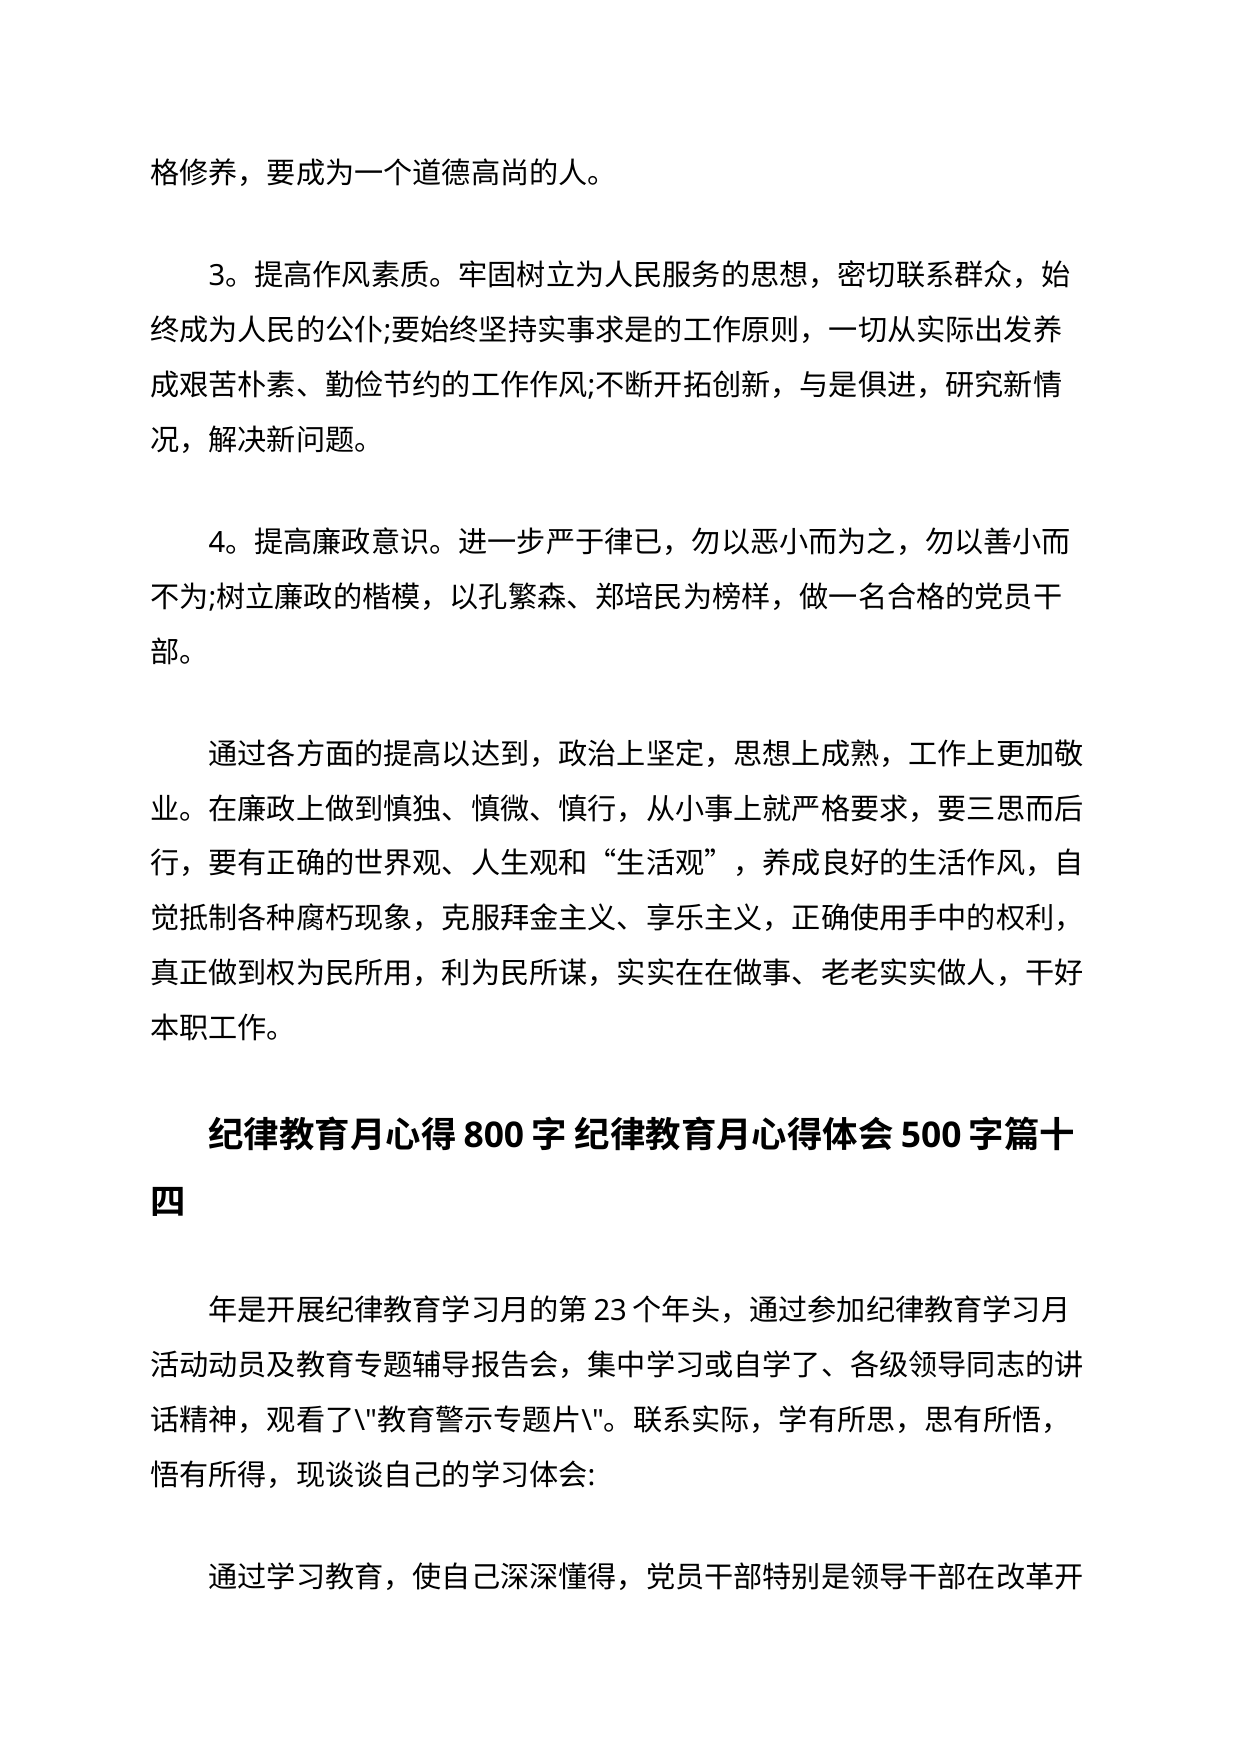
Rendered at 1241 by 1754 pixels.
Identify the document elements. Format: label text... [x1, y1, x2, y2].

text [150, 150, 1090, 192]
text 3。提高作风素质。牢固树立为人民服务的思想，密切联系群众，始终成为人民的公仆;要始终坚持实事求是的工作原则，一切从实际出发养成艰苦朴素、勤俭节约的工作作风;不断开拓创新，与是俱进，研究新情况，解决新问题。 [150, 252, 1090, 459]
text 通过各方面的提高以达到，政治上坚定，思想上成熟，工作上更加敬业。在廉政上做到慎独、慎微、慎行，从小事上就严格要求，要三思而后行，要有正确的世界观、人生观和“生活观”，养成良好的生活作风，自觉抵制各种腐朽现象，克服拜金主义、享乐主义，正确使用手中的权利，真正做到权为民所用，利为民所谋，实实在在做事、老老实实做人，干好本职工作。 [150, 730, 1090, 1047]
text 年是开展纪律教育学习月的第23个年头，通过参加纪律教育学习月活动动员及教育专题辅导报告会，集中学习或自学了、各级领导同志的讲话精神，观看了\"教育警示专题片\"。联系实际，学有所思，思有所悟，悟有所得，现谈谈自己的学习体会: [150, 1287, 1090, 1494]
text 纪律教育月心得800字 纪律教育月心得体会500字篇十四 [150, 1107, 1090, 1224]
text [150, 1553, 1090, 1596]
text 4。提高廉政意识。进一步严于律已，勿以恶小而为之，勿以善小而不为;树立廉政的楷模，以孔繁森、郑培民为榜样，做一名合格的党员干部。 [150, 518, 1090, 671]
